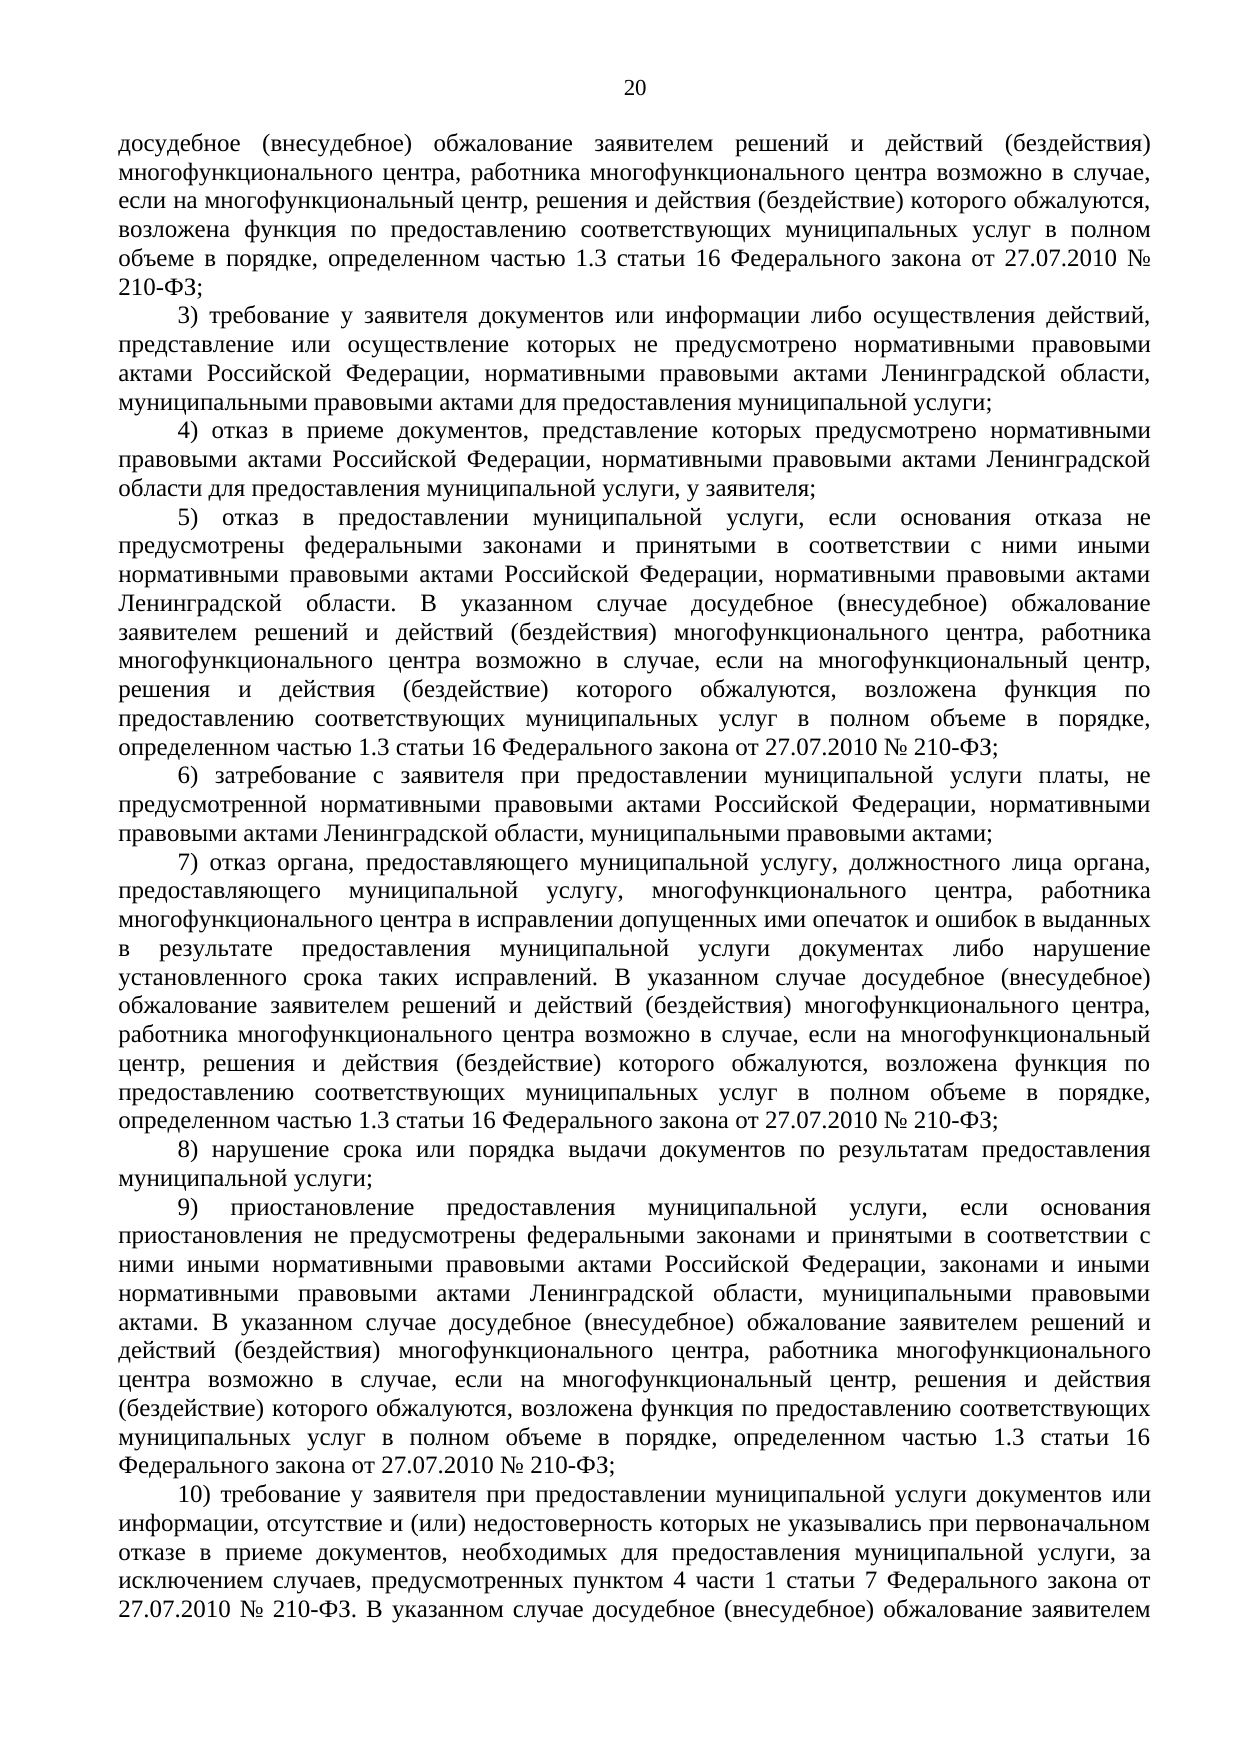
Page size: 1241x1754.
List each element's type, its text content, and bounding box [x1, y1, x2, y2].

text 5) отказ в предоставлении муниципальной услуги, если основания отказа не предусмотрены федеральными законами и принятыми в соответствии с ними иными нормативными правовыми актами Российской Федерации, нормативными правовыми актами Ленинградской области. В указанном случае досудебное (внесудебное) обжалование заявителем решений и действий (бездействия) многофункционального центра, работника многофункционального центра возможно в случае, если на многофункциональный центр, решения и действия (бездействие) которого обжалуются, возложена функция по предоставлению соответствующих муниципальных услуг в полном объеме в порядке, определенном частью 1.3 статьи 16 Федерального закона от 27.07.2010 № 210-ФЗ; [118, 502, 1152, 761]
text 7) отказ органа, предоставляющего муниципальной услугу, должностного лица органа, предоставляющего муниципальной услугу, многофункционального центра, работника многофункционального центра в исправлении допущенных ими опечаток и ошибок в выданных в результате предоставления муниципальной услуги документах либо нарушение установленного срока таких исправлений. В указанном случае досудебное (внесудебное) обжалование заявителем решений и действий (бездействия) многофункционального центра, работника многофункционального центра возможно в случае, если на многофункциональный центр, решения и действия (бездействие) которого обжалуются, возложена функция по предоставлению соответствующих муниципальных услуг в полном объеме в порядке, определенном частью 1.3 статьи 16 Федерального закона от 27.07.2010 № 210-ФЗ; [118, 847, 1152, 1134]
text 9) приостановление предоставления муниципальной услуги, если основания приостановления не предусмотрены федеральными законами и принятыми в соответствии с ними иными нормативными правовыми актами Российской Федерации, законами и иными нормативными правовыми актами Ленинградской области, муниципальными правовыми актами. В указанном случае досудебное (внесудебное) обжалование заявителем решений и действий (бездействия) многофункционального центра, работника многофункционального центра возможно в случае, если на многофункциональный центр, решения и действия (бездействие) которого обжалуются, возложена функция по предоставлению соответствующих муниципальных услуг в полном объеме в порядке, определенном частью 1.3 статьи 16 Федерального закона от 27.07.2010 № 210-ФЗ; [118, 1192, 1152, 1479]
text 8) нарушение срока или порядка выдачи документов по результатам предоставления муниципальной услуги; [118, 1134, 1152, 1192]
text 3) требование у заявителя документов или информации либо осуществления действий, представление или осуществление которых не предусмотрено нормативными правовыми актами Российской Федерации, нормативными правовыми актами Ленинградской области, муниципальными правовыми актами для предоставления муниципальной услуги; [118, 301, 1152, 416]
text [118, 128, 1152, 301]
text 6) затребование с заявителя при предоставлении муниципальной услуги платы, не предусмотренной нормативными правовыми актами Российской Федерации, нормативными правовыми актами Ленинградской области, муниципальными правовыми актами; [118, 761, 1152, 847]
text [118, 1479, 1152, 1623]
text 4) отказ в приеме документов, представление которых предусмотрено нормативными правовыми актами Российской Федерации, нормативными правовыми актами Ленинградской области для предоставления муниципальной услуги, у заявителя; [118, 416, 1152, 502]
